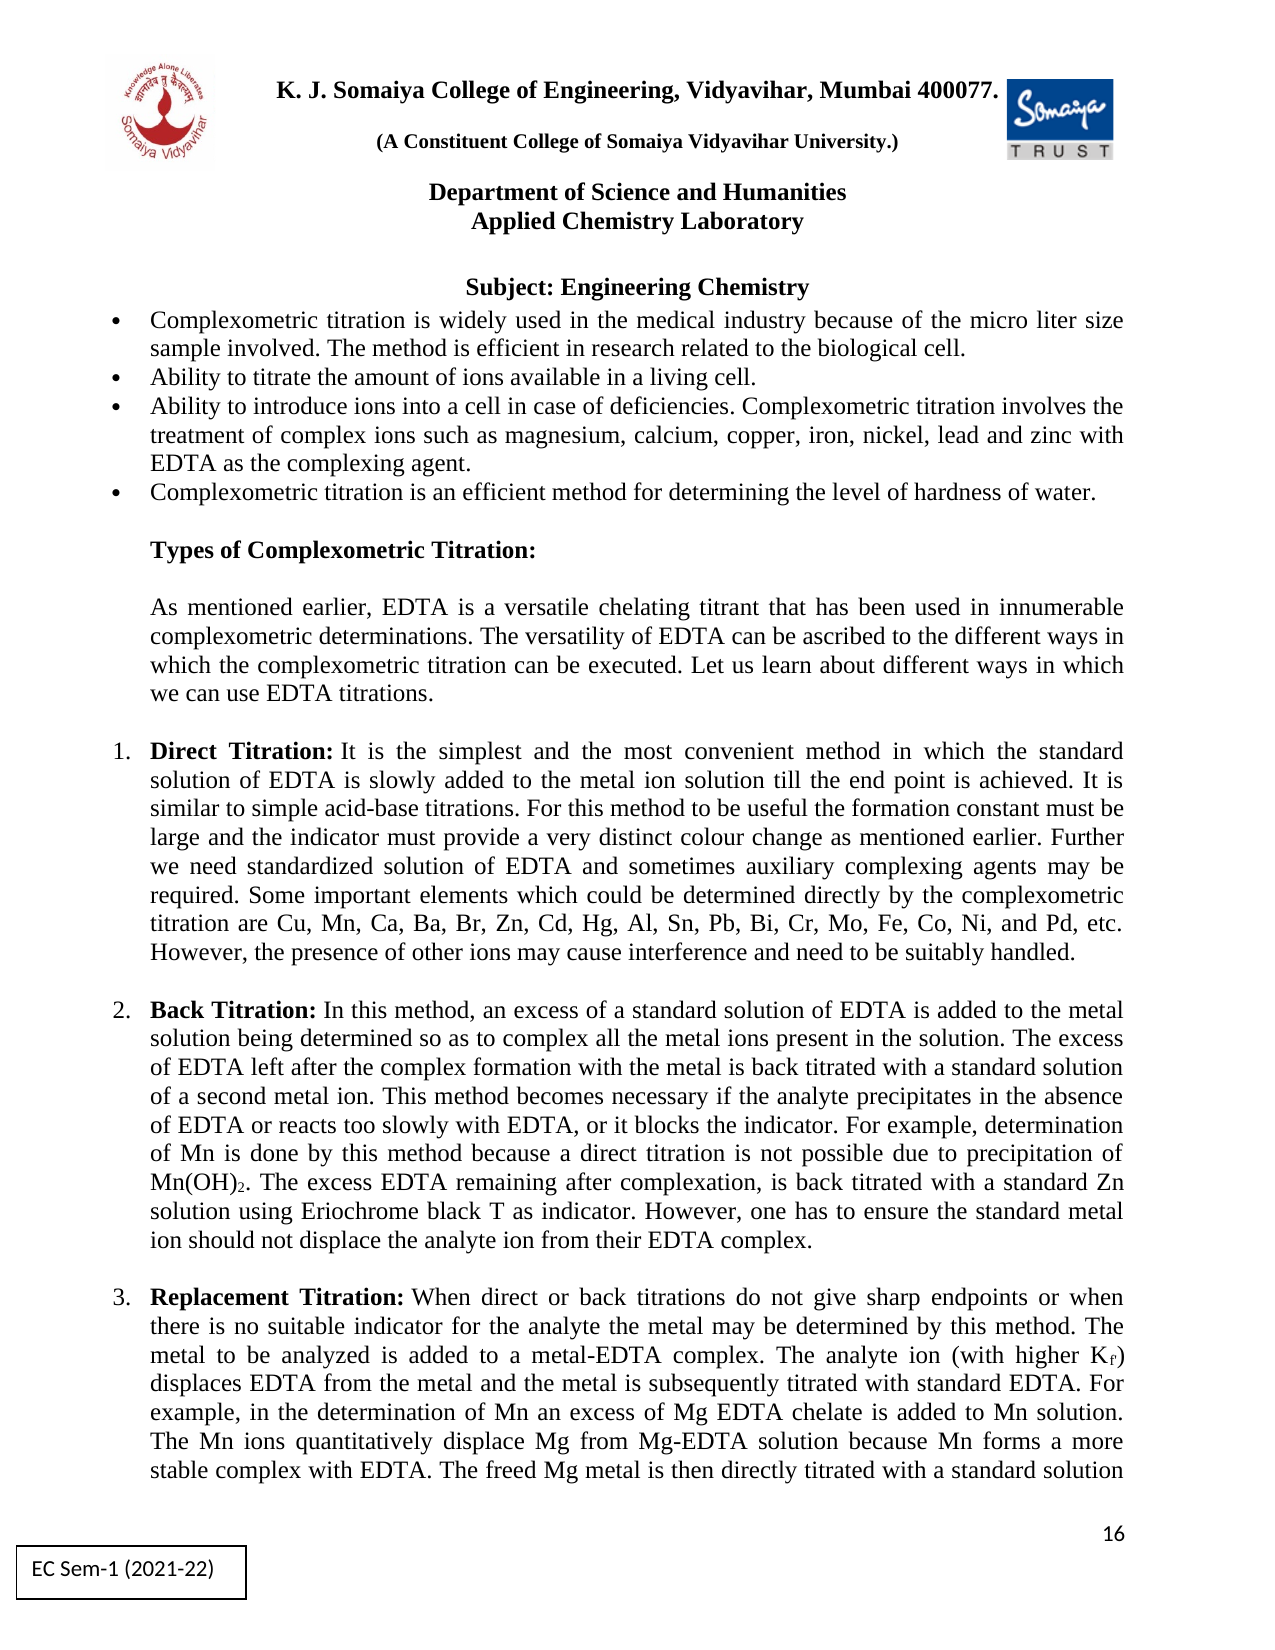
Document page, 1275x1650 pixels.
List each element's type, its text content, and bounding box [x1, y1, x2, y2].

text As mentioned earlier, EDTA is a versatile chelating titrant that has been used in innumerable complexometric determinations. The versatility of EDTA can be ascribed to the different ways in which the complexometric titration can be executed. Let us learn about different ways in which we can use EDTA titrations. [150, 592, 1125, 707]
picture [105, 54, 216, 171]
list Complexometric titration is widely used in the medical industry because of the micro liter size sample involved. The method is efficient in research related to the biological cell. [112, 305, 1125, 362]
list Complexometric titration is an efficient method for determining the level of hardness of water. [112, 477, 1125, 506]
list Back Titration: In this method, an excess of a standard solution of EDTA is added to the metal solution being determined so as to complex all the metal ions present in the solution. The excess of EDTA left after the complex formation with the metal is back titrated with a standard solution of a second metal ion. This method becomes necessary if the analyte precipitates in the absence of EDTA or reacts too slowly with EDTA, or it blocks the indicator. For example, determination of Mn is done by this method because a direct titration is not possible due to precipitation of Mn(OH)2. The excess EDTA remaining after complexation, is back titrated with a standard Zn solution using Eriochrome black T as indicator. However, one has to ensure the standard metal ion should not displace the analyte ion from their EDTA complex. [112, 995, 1125, 1253]
list Ability to introduce ions into a cell in case of deficiencies. Complexometric titration involves the treatment of complex ions such as magnesium, calcium, copper, iron, nickel, lead and zinc with EDTA as the complexing agent. [112, 391, 1125, 477]
picture [1006, 79, 1114, 160]
list Direct Titration: It is the simplest and the most convenient method in which the standard solution of EDTA is slowly added to the metal ion solution till the end point is achieved. It is similar to simple acid-base titrations. For this method to be useful the formation constant must be large and the indicator must provide a very distinct colour change as mentioned earlier. Further we need standardized solution of EDTA and sometimes auxiliary complexing agents may be required. Some important elements which could be determined directly by the complexometric titration are Cu, Mn, Ca, Ba, Br, Zn, Cd, Hg, Al, Sn, Pb, Bi, Cr, Mo, Fe, Co, Ni, and Pd, etc. However, the presence of other ions may cause interference and need to be suitably handled. [112, 736, 1125, 966]
text Types of Complexometric Titration: [150, 535, 1125, 563]
list Ability to titrate the amount of ions available in a living cell. [112, 362, 1125, 391]
